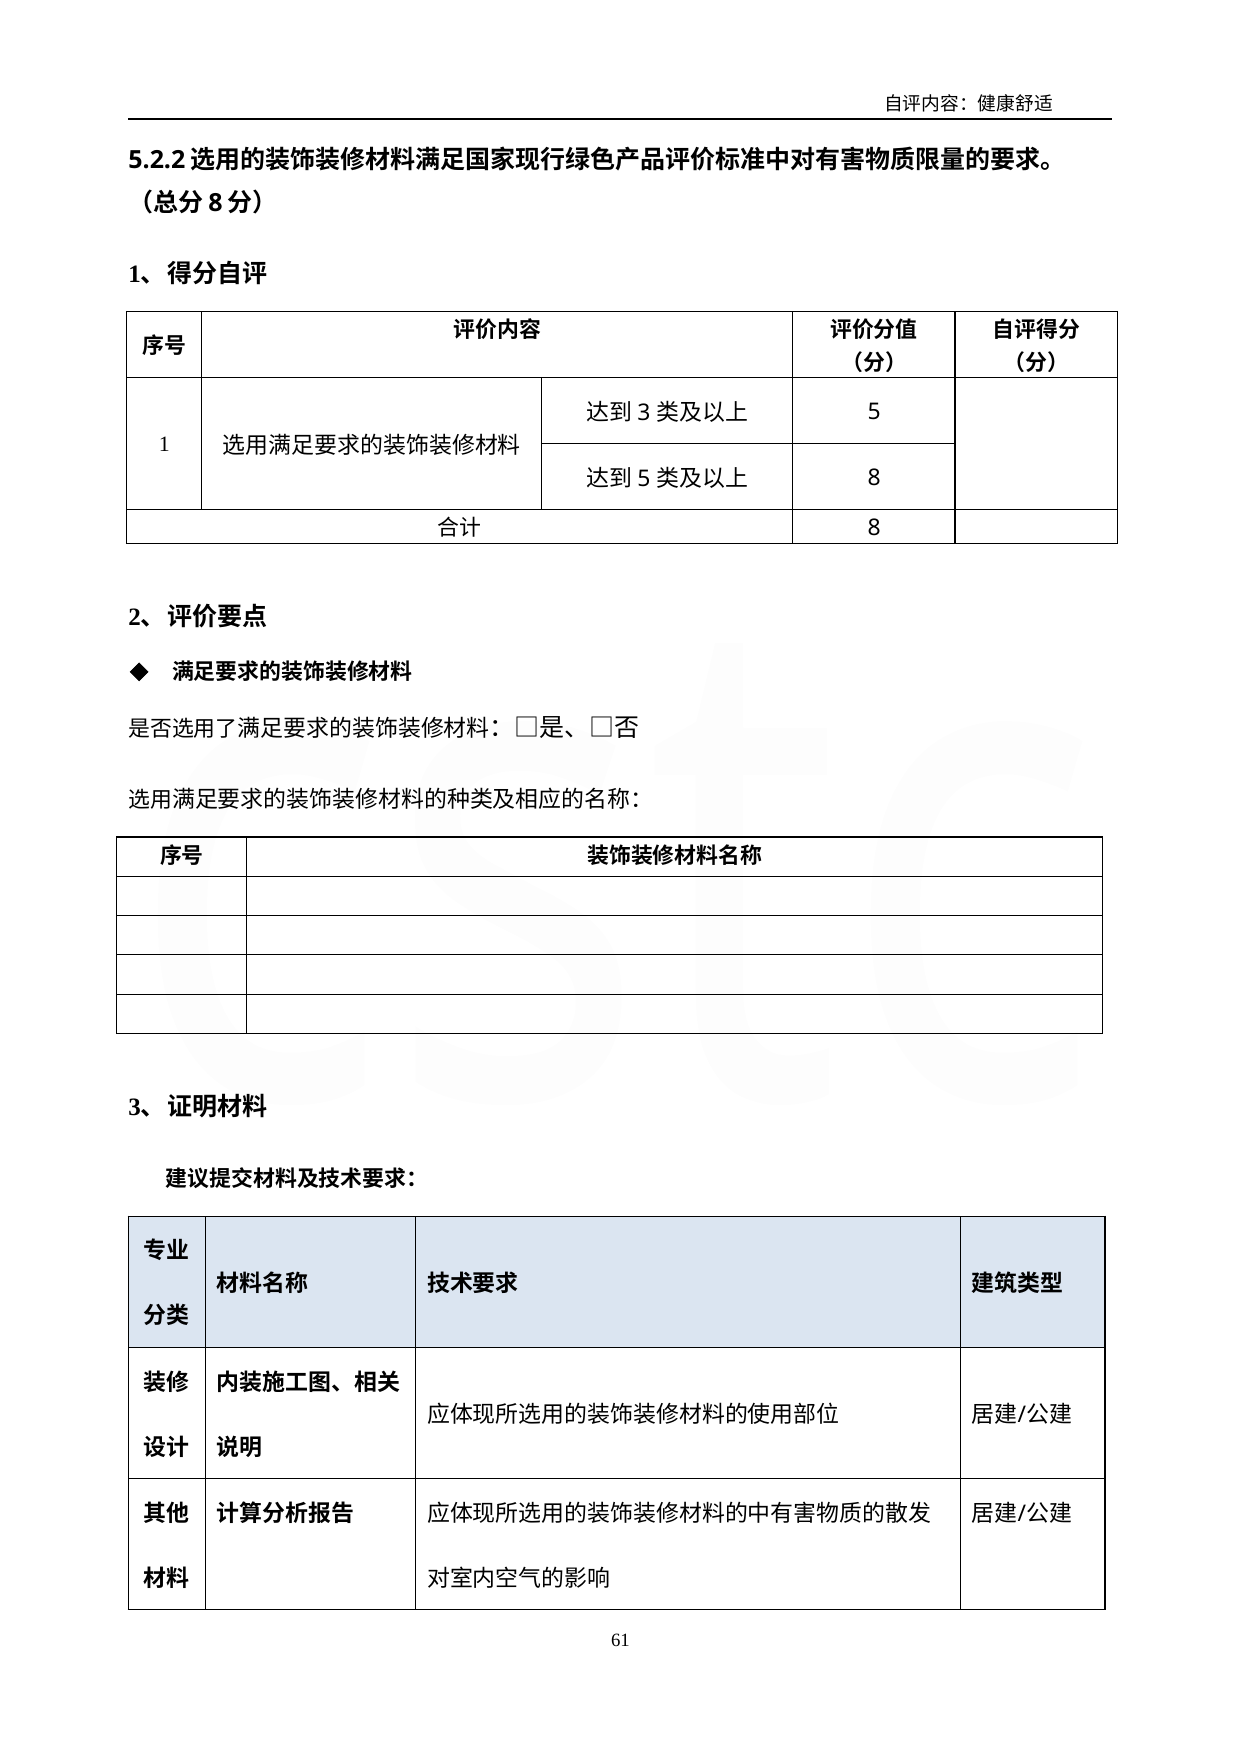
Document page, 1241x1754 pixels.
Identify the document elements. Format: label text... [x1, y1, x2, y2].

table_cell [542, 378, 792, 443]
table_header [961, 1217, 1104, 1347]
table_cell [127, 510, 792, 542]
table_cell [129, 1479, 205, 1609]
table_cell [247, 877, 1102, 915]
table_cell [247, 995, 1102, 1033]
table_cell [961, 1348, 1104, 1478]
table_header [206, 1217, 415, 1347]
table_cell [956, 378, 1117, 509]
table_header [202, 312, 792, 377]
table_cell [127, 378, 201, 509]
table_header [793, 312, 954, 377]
list 得分自评 [128, 239, 1112, 304]
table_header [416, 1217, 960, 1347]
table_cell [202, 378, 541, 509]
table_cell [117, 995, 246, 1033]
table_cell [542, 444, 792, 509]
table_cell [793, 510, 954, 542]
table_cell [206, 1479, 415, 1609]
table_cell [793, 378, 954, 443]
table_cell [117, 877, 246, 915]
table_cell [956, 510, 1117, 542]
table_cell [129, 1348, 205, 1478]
text 选用满足要求的装饰装修材料的种类及相应的名称： [128, 765, 1112, 830]
subtitle 5.2.2选用的装饰装修材料满足国家现行绿色产品评价标准中对有害物质限量的要求。（总分8分） [128, 139, 1112, 219]
list 证明材料 [128, 1072, 1112, 1137]
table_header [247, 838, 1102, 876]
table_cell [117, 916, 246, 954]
text 建议提交材料及技术要求： [166, 1161, 1112, 1193]
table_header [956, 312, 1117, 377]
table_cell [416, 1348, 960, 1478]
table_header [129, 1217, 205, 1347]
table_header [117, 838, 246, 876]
text 是否选用了满足要求的装饰装修材料：□是、□否 [128, 693, 1112, 758]
list 满足要求的装饰装修材料 [128, 654, 1112, 686]
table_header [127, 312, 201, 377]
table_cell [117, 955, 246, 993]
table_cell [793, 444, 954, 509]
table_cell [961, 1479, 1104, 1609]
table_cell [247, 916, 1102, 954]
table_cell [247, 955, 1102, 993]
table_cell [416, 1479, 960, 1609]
list 评价要点 [128, 582, 1112, 647]
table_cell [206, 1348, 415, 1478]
